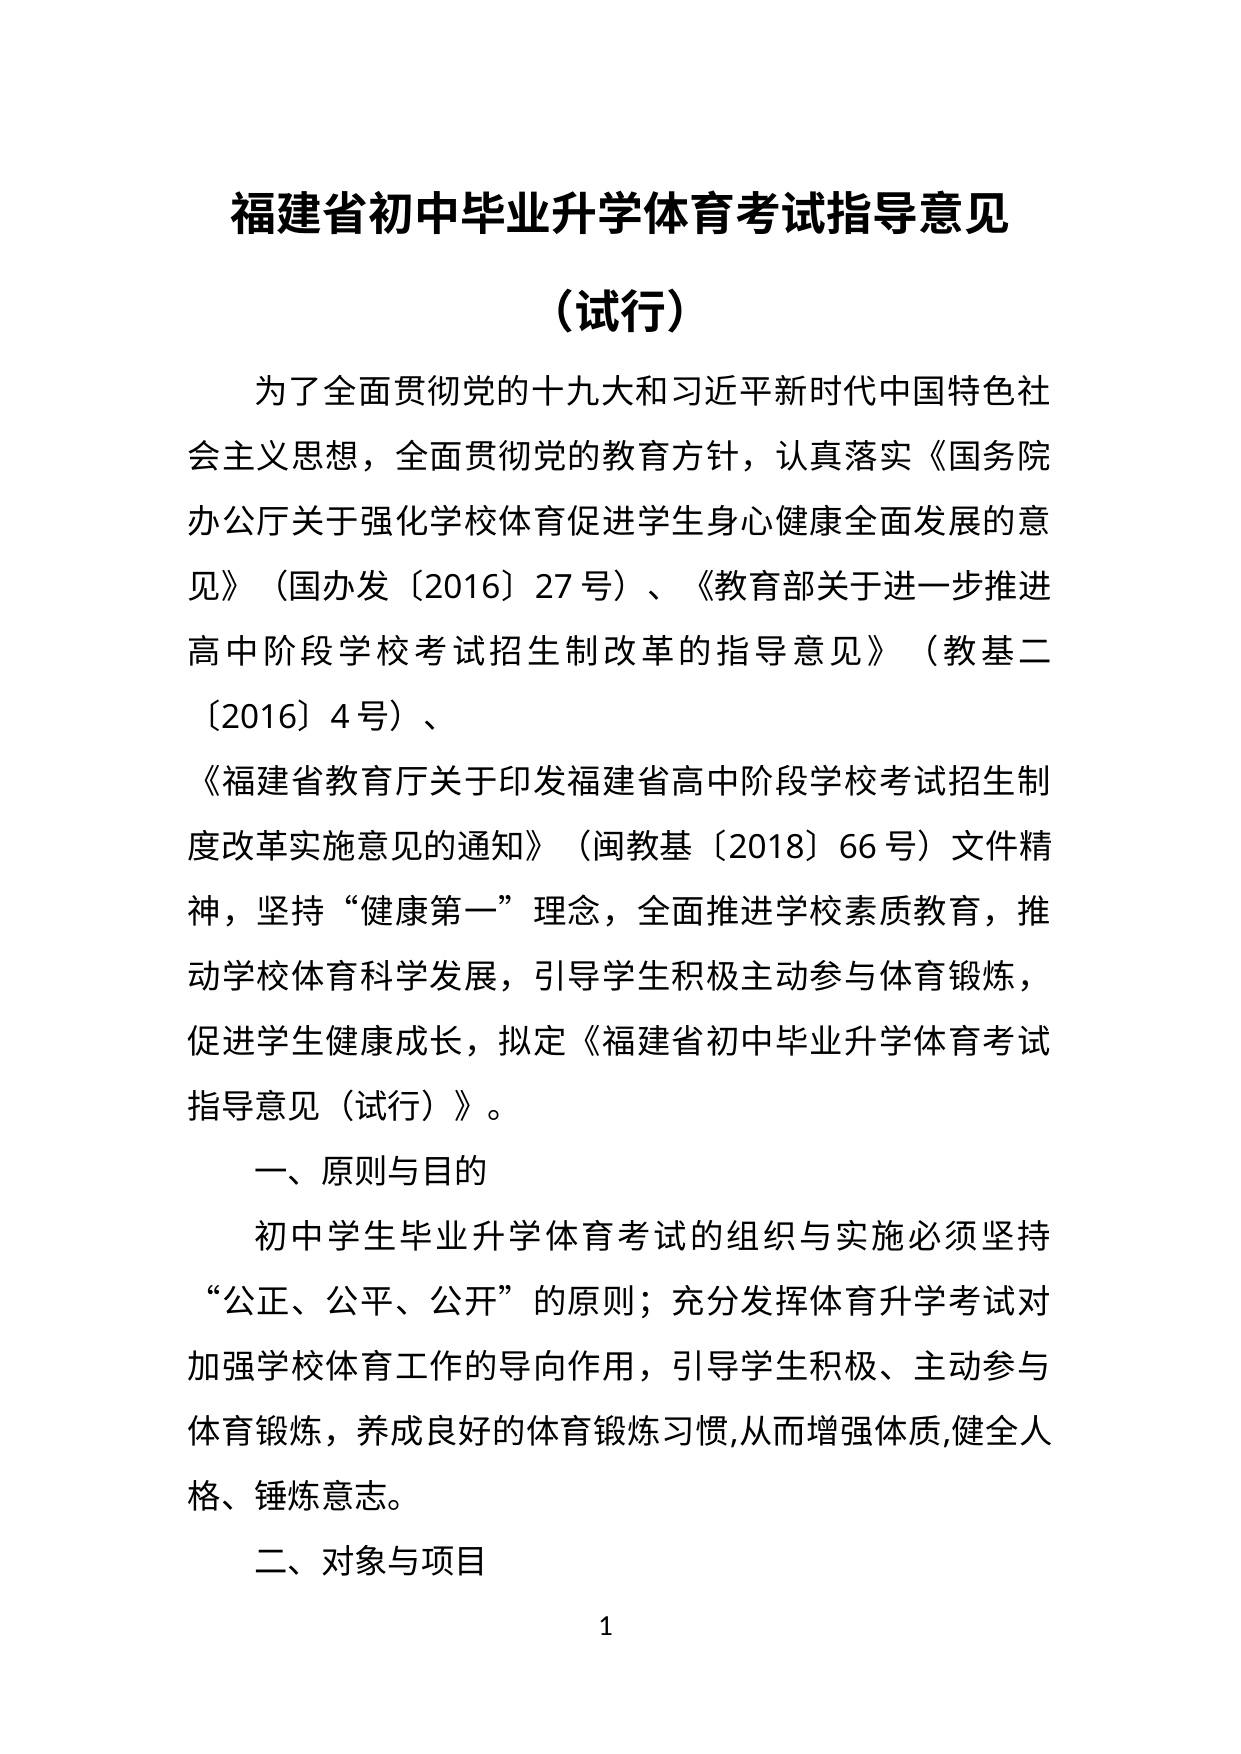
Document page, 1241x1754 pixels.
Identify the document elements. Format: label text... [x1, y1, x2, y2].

text 初中学生毕业升学体育考试的组织与实施必须坚持“公正、公平、公开”的原则；充分发挥体育升学考试对加强学校体育工作的导向作用，引导学生积极、主动参与体育锻炼，养成良好的体育锻炼习惯,从而增强体质,健全人格、锤炼意志。 [187, 1202, 1053, 1527]
text 福建省初中毕业升学体育考试指导意见 [187, 162, 1053, 259]
text 一、原则与目的 [187, 1137, 1053, 1202]
text 二、对象与项目 [187, 1527, 1053, 1592]
text 为了全面贯彻党的十九大和习近平新时代中国特色社会主义思想，全面贯彻党的教育方针，认真落实《国务院办公厅关于强化学校体育促进学生身心健康全面发展的意见》（国办发〔2016〕27号）、《教育部关于进一步推进高中阶段学校考试招生制改革的指导意见》（教基二〔2016〕4号）、 [187, 357, 1053, 747]
text 《福建省教育厅关于印发福建省高中阶段学校考试招生制度改革实施意见的通知》（闽教基〔2018〕66号）文件精神，坚持“健康第一”理念，全面推进学校素质教育，推动学校体育科学发展，引导学生积极主动参与体育锻炼，促进学生健康成长，拟定《福建省初中毕业升学体育考试指导意见（试行）》。 [187, 747, 1053, 1137]
text （试行） [187, 259, 1053, 357]
